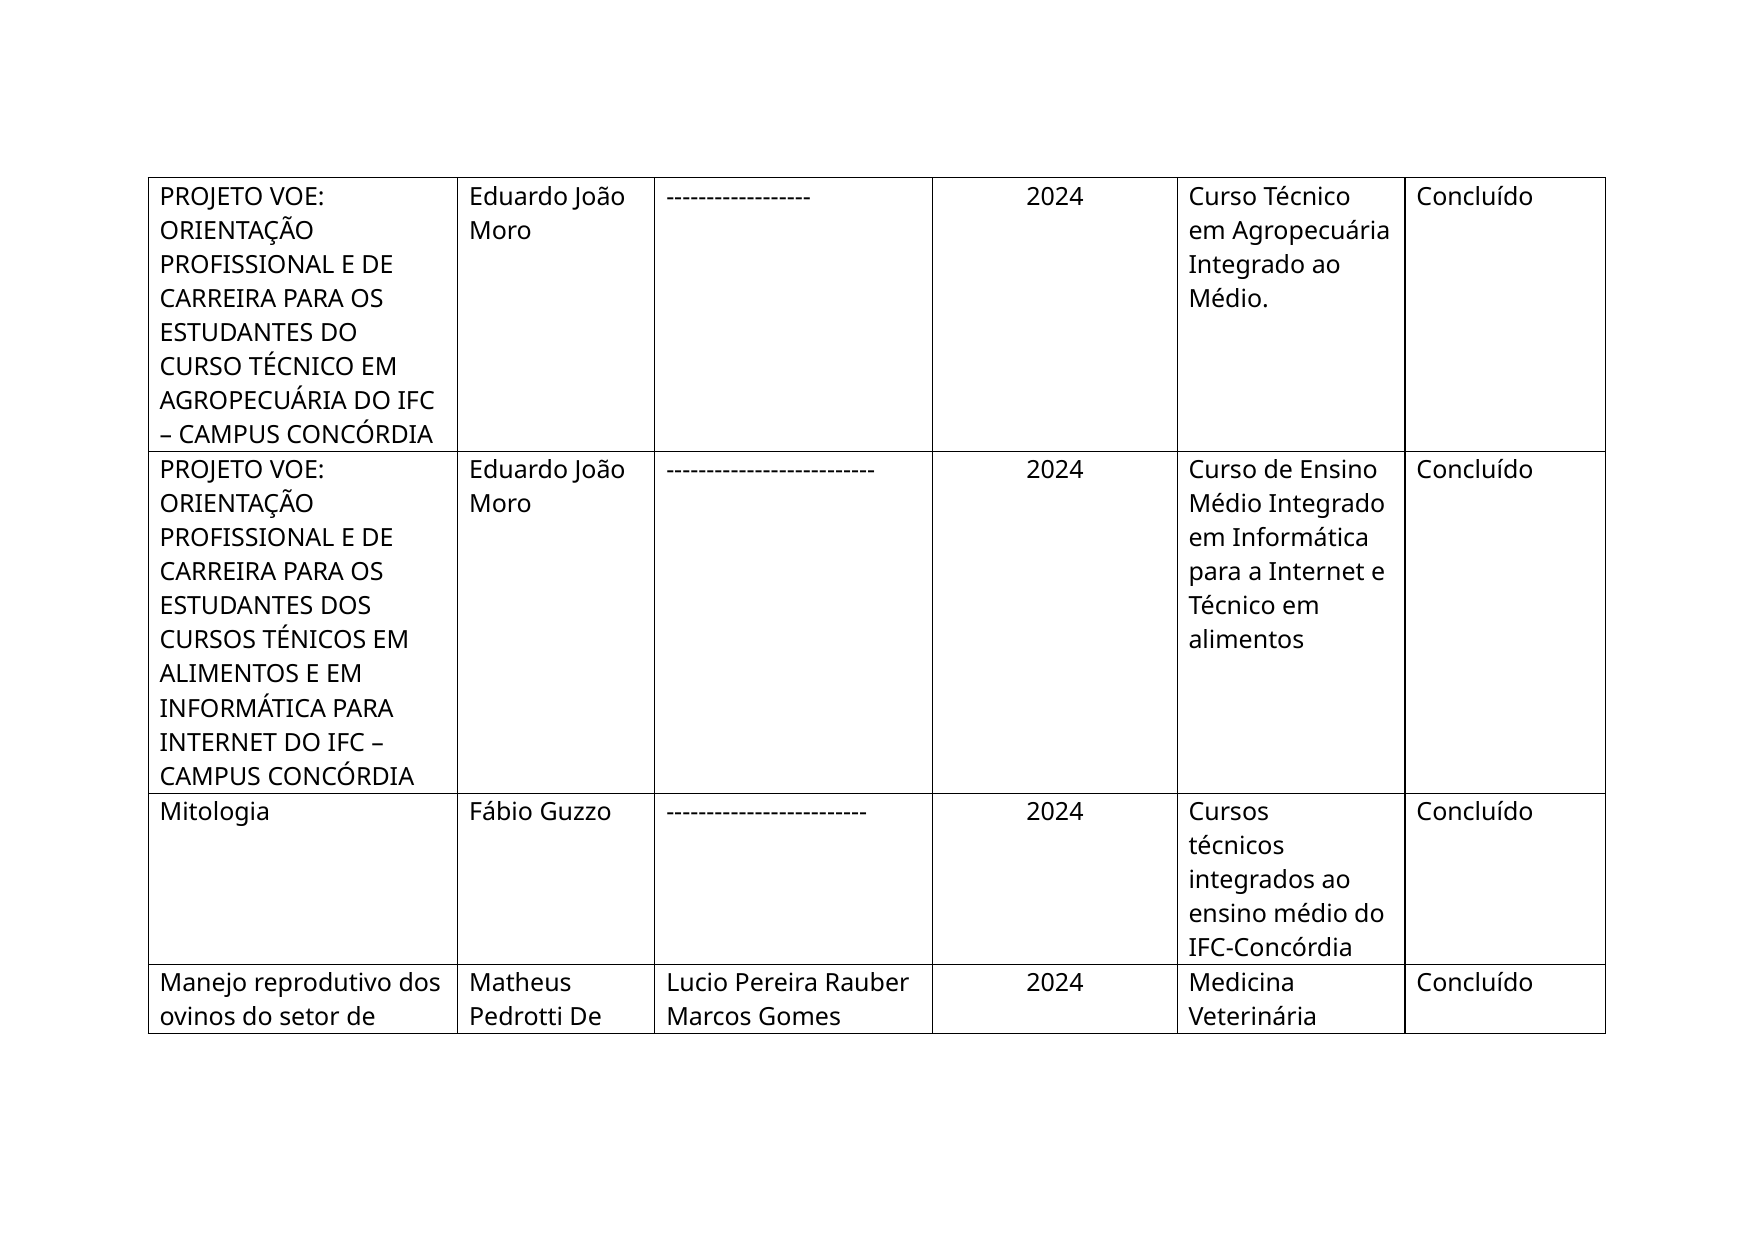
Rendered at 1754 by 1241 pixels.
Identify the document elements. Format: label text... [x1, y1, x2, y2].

table_cell -------------------------- [655, 452, 932, 792]
table_cell Concluído [1406, 452, 1605, 792]
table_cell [1178, 965, 1404, 1033]
table_cell PROJETO VOE: ORIENTAÇÃO PROFISSIONAL E DE CARREIRA PARA OS ESTUDANTES DO CURSO TÉCNICO EM AGROPECUÁRIA DO IFC – CAMPUS CONCÓRDIA [149, 178, 457, 451]
table_cell 2024 [933, 794, 1177, 964]
table_cell PROJETO VOE: ORIENTAÇÃO PROFISSIONAL E DE CARREIRA PARA OS ESTUDANTES DOS CURSOS TÉNICOS EM ALIMENTOS E EM INFORMÁTICA PARA INTERNET DO IFC – CAMPUS CONCÓRDIA [149, 452, 457, 792]
table_cell Cursos técnicos integrados ao ensino médio do IFC-Concórdia [1178, 794, 1404, 964]
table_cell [458, 965, 654, 1033]
table_cell Concluído [1406, 794, 1605, 964]
table_cell Concluído [1406, 178, 1605, 451]
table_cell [655, 965, 932, 1033]
table_cell 2024 [933, 965, 1177, 1033]
table_cell Curso Técnico em Agropecuária Integrado ao Médio. [1178, 178, 1404, 451]
table_cell ------------------------- [655, 794, 932, 964]
table_cell Eduardo João Moro [458, 178, 654, 451]
table_cell Mitologia [149, 794, 457, 964]
table_cell 2024 [933, 452, 1177, 792]
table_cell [149, 965, 457, 1033]
table_cell ------------------ [655, 178, 932, 451]
table_cell Curso de Ensino Médio Integrado em Informática para a Internet e Técnico em alimentos [1178, 452, 1404, 792]
table_cell Fábio Guzzo [458, 794, 654, 964]
table_cell 2024 [933, 178, 1177, 451]
table_cell Eduardo João Moro [458, 452, 654, 792]
table_cell Concluído [1406, 965, 1605, 1033]
